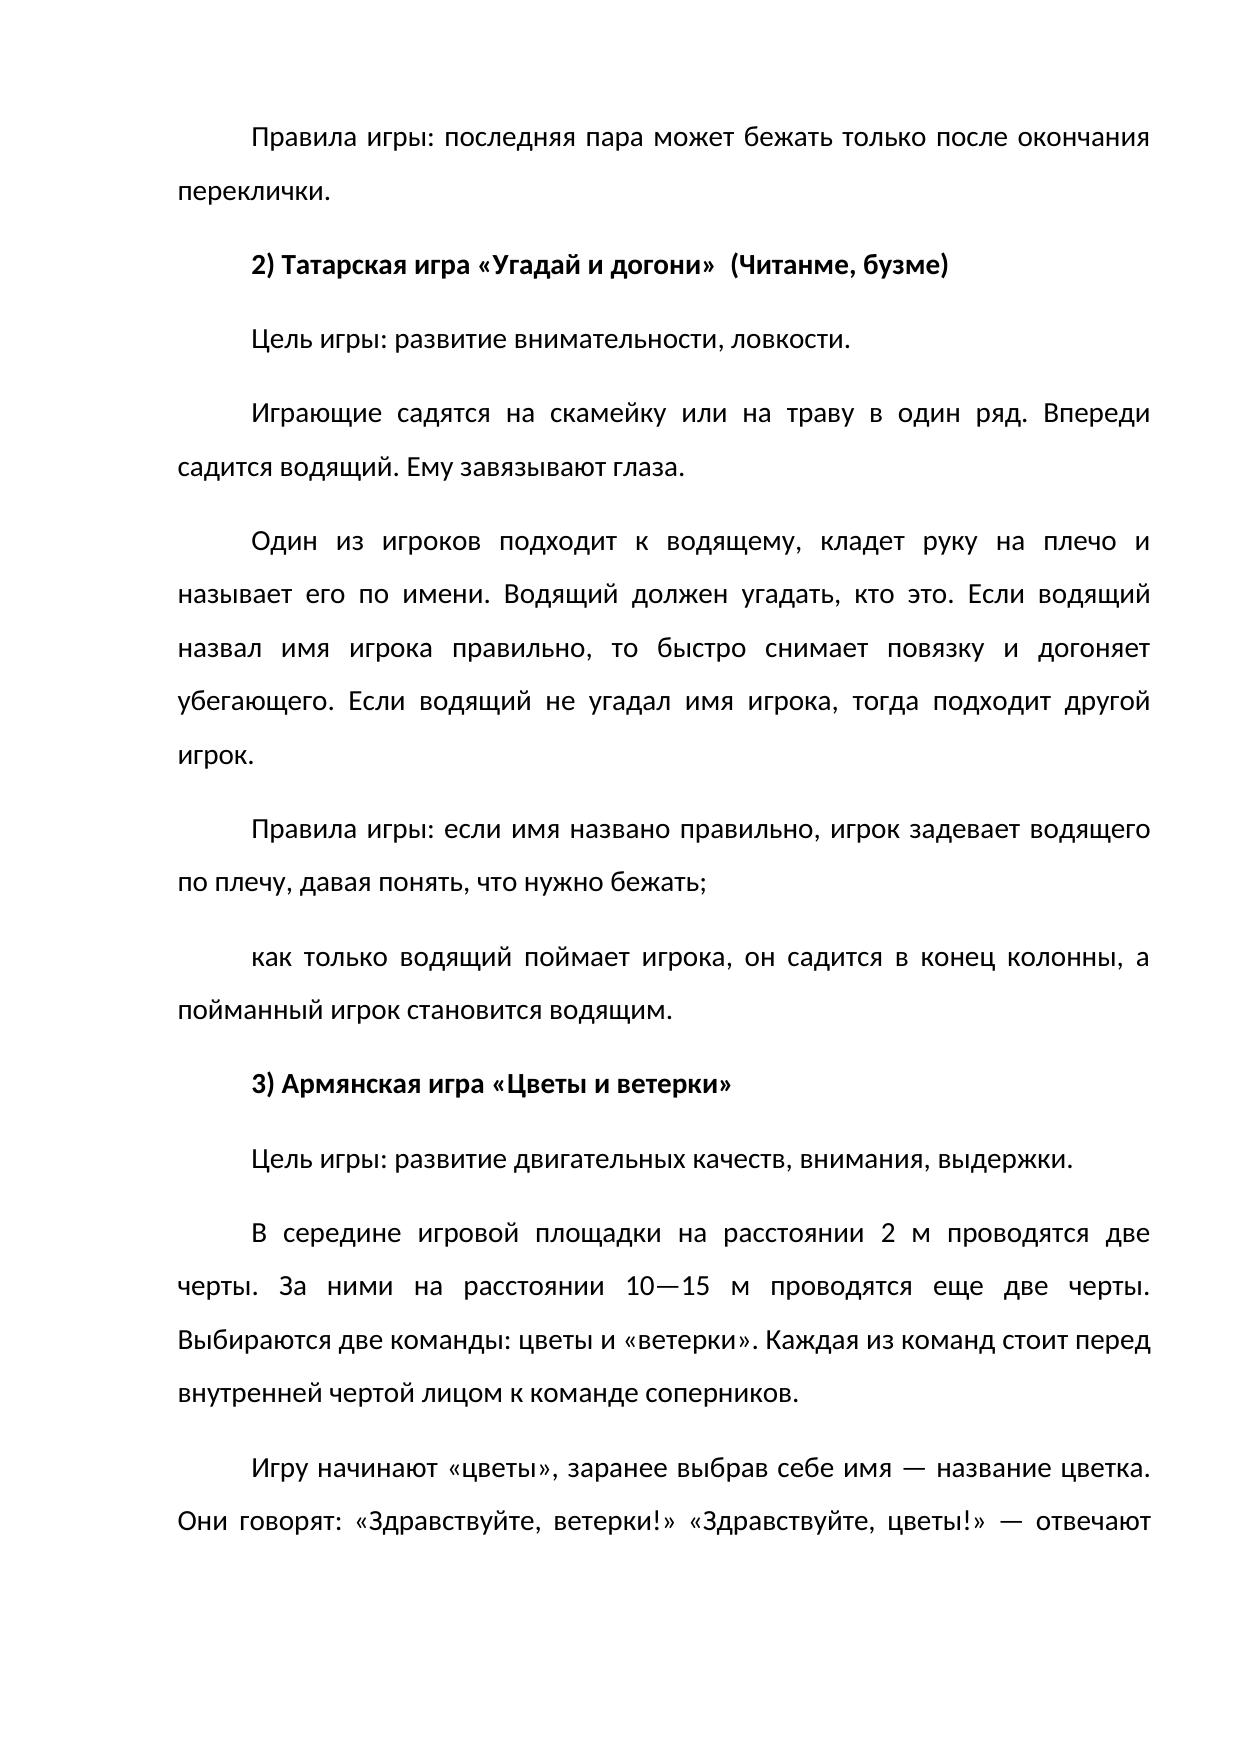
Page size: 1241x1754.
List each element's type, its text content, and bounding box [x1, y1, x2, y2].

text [177, 1449, 1152, 1538]
text Правила игры: если имя названо правильно, игрок задевает водящего по плечу, давая понять, что нужно бежать; [177, 810, 1152, 899]
text как только водящий поймает игрока, он садится в конец колонны, а пойманный игрок становится водящим. [177, 938, 1152, 1027]
text Играющие садятся на скамейку или на траву в один ряд. Впереди садится водящий. Ему завязывают глаза. [177, 394, 1152, 483]
text В середине игровой площадки на расстоянии 2 м проводятся две черты. За ними на расстоянии 10—15 м проводятся еще две черты. Выбираются две команды: цветы и «ветерки». Каждая из команд стоит перед внутренней чертой лицом к команде соперников. [177, 1214, 1152, 1410]
text Цель игры: развитие двигательных качеств, внимания, выдержки. [177, 1140, 1152, 1175]
text Один из игроков подходит к водящему, кладет руку на плечо и называет его по имени. Водящий должен угадать, кто это. Если водящий назвал имя игрока правильно, то быстро снимает повязку и догоняет убегающего. Если водящий не угадал имя игрока, тогда подходит другой игрок. [177, 522, 1152, 771]
text Цель игры: развитие внимательности, ловкости. [177, 320, 1152, 356]
text 3) Армянская игра «Цветы и ветерки» [177, 1066, 1152, 1101]
text Правила игры: последняя пара может бежать только после окончания переклички. [177, 118, 1152, 207]
text 2) Татарская игра «Угадай и догони» (Читанме, бузме) [177, 246, 1152, 281]
